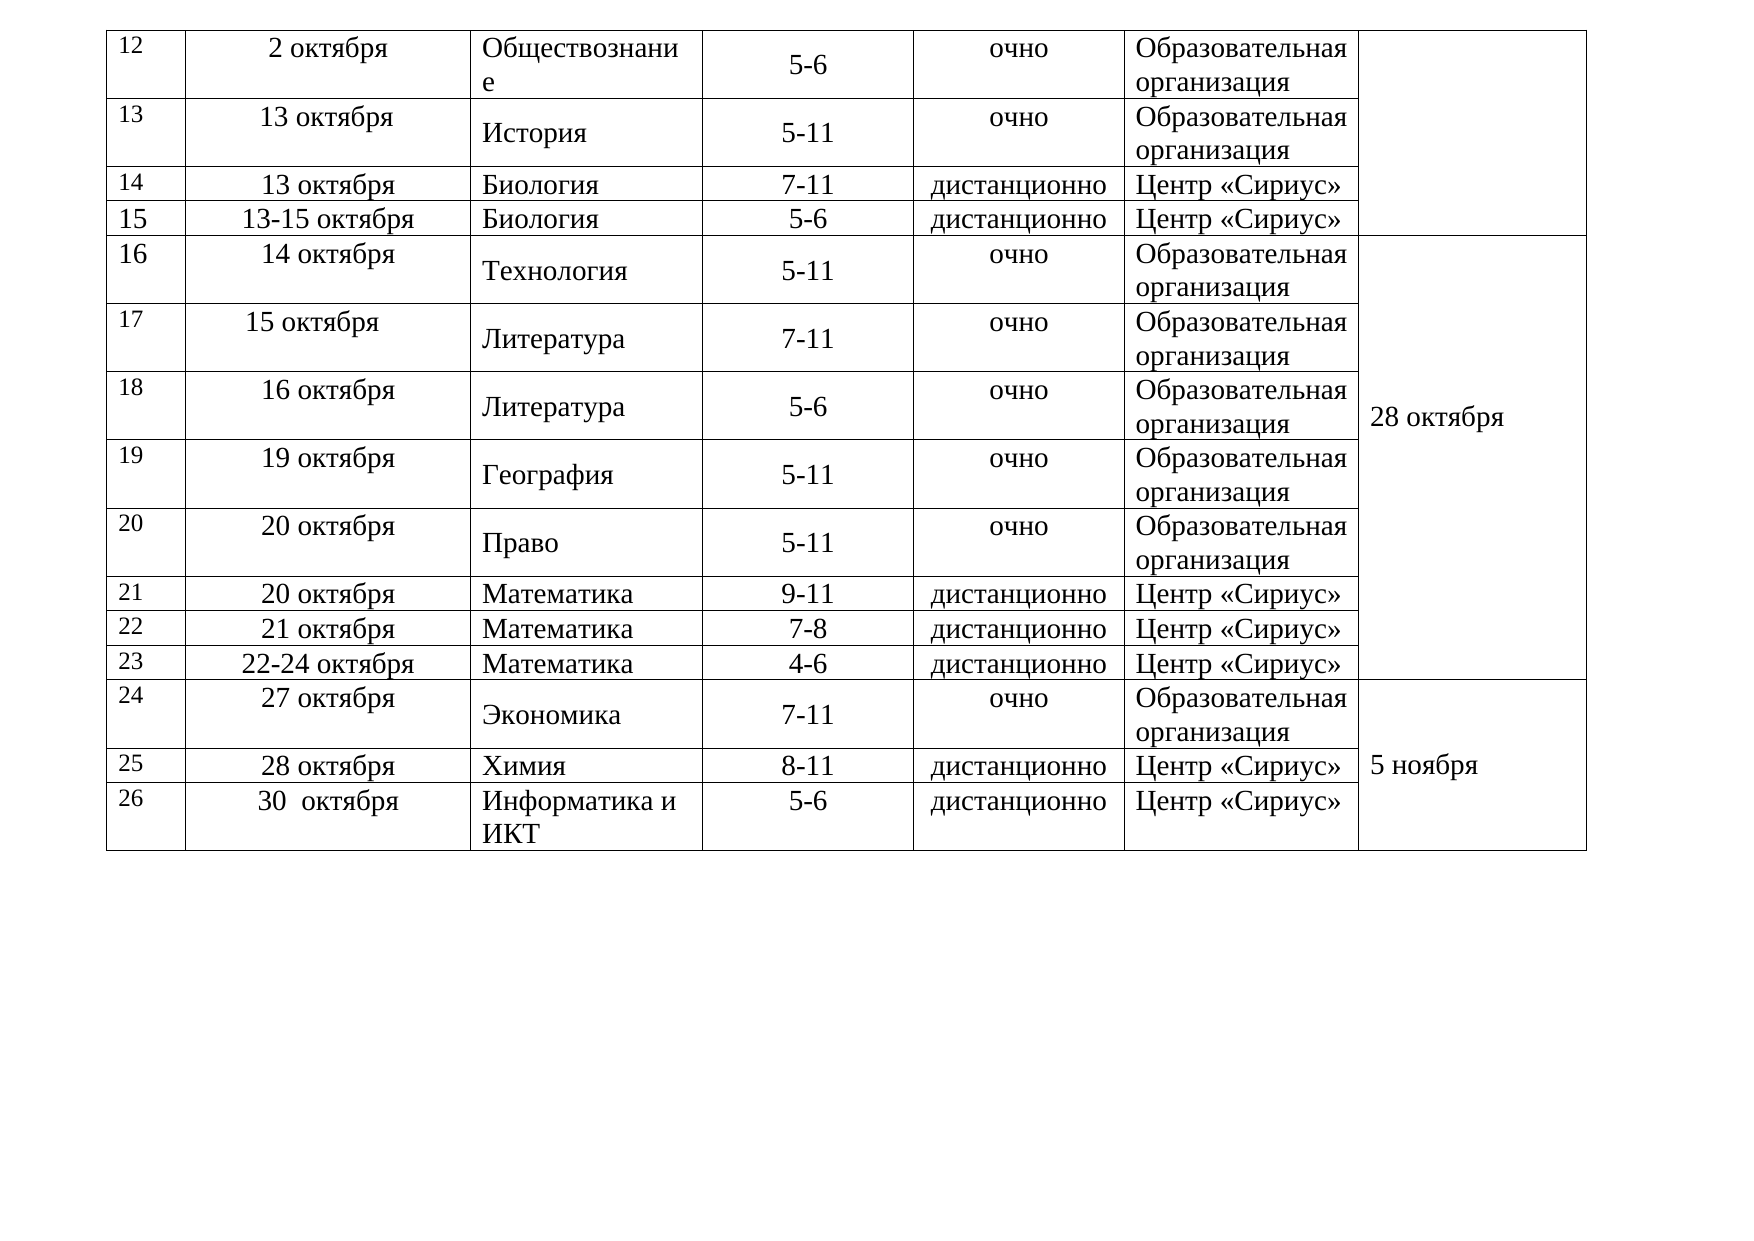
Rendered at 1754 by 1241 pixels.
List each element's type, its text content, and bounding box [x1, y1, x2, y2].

table_cell Центр «Сириус» [1125, 611, 1358, 645]
table_cell 28 октября [1359, 236, 1586, 679]
table_cell очно [914, 31, 1124, 98]
table_cell Центр «Сириус» [1125, 167, 1358, 200]
table_cell 24 [107, 680, 185, 747]
table_cell 5 ноября [1359, 680, 1586, 850]
table_cell Обществознание [471, 31, 702, 98]
table_cell 20 октября [186, 577, 470, 610]
table_cell 14 [107, 167, 185, 200]
table_cell 19 [107, 440, 185, 507]
table_cell Биология [471, 201, 702, 235]
table_cell 2 октября [186, 31, 470, 98]
table_cell 20 октября [186, 509, 470, 576]
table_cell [1125, 31, 1358, 98]
table_cell 18 [107, 372, 185, 439]
table_cell 25 [107, 749, 185, 782]
table_cell дистанционно [914, 611, 1124, 645]
table_cell 19 октября [186, 440, 470, 507]
table_cell 28 октября [186, 749, 470, 782]
table_cell очно [914, 372, 1124, 439]
table_cell 15 октября [186, 304, 470, 371]
table_cell Биология [471, 167, 702, 200]
table_cell Центр «Сириус» [1125, 749, 1358, 782]
table_cell 7-11 [703, 304, 913, 371]
table_cell дистанционно [914, 646, 1124, 679]
table_cell дистанционно [914, 783, 1124, 850]
table_cell 13 октября [186, 99, 470, 166]
table_cell дистанционно [914, 167, 1124, 200]
table_cell 5-11 [703, 440, 913, 507]
table_cell 8-11 [703, 749, 913, 782]
table_cell История [471, 99, 702, 166]
table_cell 7-8 [703, 611, 913, 645]
table_cell очно [914, 509, 1124, 576]
table_cell дистанционно [914, 577, 1124, 610]
table_cell Образовательная организация [1125, 680, 1358, 747]
table_cell 7-11 [703, 167, 913, 200]
table_cell 5-11 [703, 509, 913, 576]
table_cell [1125, 99, 1358, 166]
table_cell очно [914, 440, 1124, 507]
table_cell 4-6 [703, 646, 913, 679]
table_cell 21 октября [186, 611, 470, 645]
table_cell Математика [471, 577, 702, 610]
table_cell Литература [471, 304, 702, 371]
table_cell Экономика [471, 680, 702, 747]
table_cell Образовательная организация [1125, 509, 1358, 576]
table_cell 23 [107, 646, 185, 679]
table_cell 20 [107, 509, 185, 576]
table_cell 5-6 [703, 783, 913, 850]
table_cell 5-6 [703, 31, 913, 98]
table_cell 9-11 [703, 577, 913, 610]
table_cell Центр «Сириус» [1125, 577, 1358, 610]
table_cell Образовательная организация [1125, 304, 1358, 371]
table_cell дистанционно [914, 749, 1124, 782]
table_cell 26 [107, 783, 185, 850]
table_cell 5-6 [703, 201, 913, 235]
table_cell Право [471, 509, 702, 576]
table_cell 15 [107, 201, 185, 235]
table_cell Химия [471, 749, 702, 782]
table_cell 13 [107, 99, 185, 166]
table_cell 27 октября [186, 680, 470, 747]
table_cell 13 октября [186, 167, 470, 200]
table_cell очно [914, 236, 1124, 303]
table_cell Литература [471, 372, 702, 439]
table_cell География [471, 440, 702, 507]
table_cell 22 [107, 611, 185, 645]
table_cell Центр «Сириус» [1125, 646, 1358, 679]
table_cell Информатика и ИКТ [471, 783, 702, 850]
table_cell Центр «Сириус» [1125, 201, 1358, 235]
table_cell очно [914, 99, 1124, 166]
table_cell 5-6 [703, 372, 913, 439]
table_cell 17 [107, 304, 185, 371]
table_cell Технология [471, 236, 702, 303]
table_cell очно [914, 680, 1124, 747]
table_cell 13-15 октября [186, 201, 470, 235]
table_cell Образовательная организация [1125, 372, 1358, 439]
table_cell Центр «Сириус» [1125, 783, 1358, 850]
table_cell 22-24 октября [186, 646, 470, 679]
table_cell 12 [107, 31, 185, 98]
table_cell [1359, 31, 1586, 235]
table_cell очно [914, 304, 1124, 371]
table_cell Образовательная организация [1125, 440, 1358, 507]
table_cell 14 октября [186, 236, 470, 303]
table_cell 16 [107, 236, 185, 303]
table_cell дистанционно [914, 201, 1124, 235]
table_cell Математика [471, 611, 702, 645]
table_cell 30 октября [186, 783, 470, 850]
table_cell 5-11 [703, 236, 913, 303]
table_cell 16 октября [186, 372, 470, 439]
table_cell Математика [471, 646, 702, 679]
table_cell 5-11 [703, 99, 913, 166]
table_cell 7-11 [703, 680, 913, 747]
table_cell Образовательная организация [1125, 236, 1358, 303]
table_cell 21 [107, 577, 185, 610]
